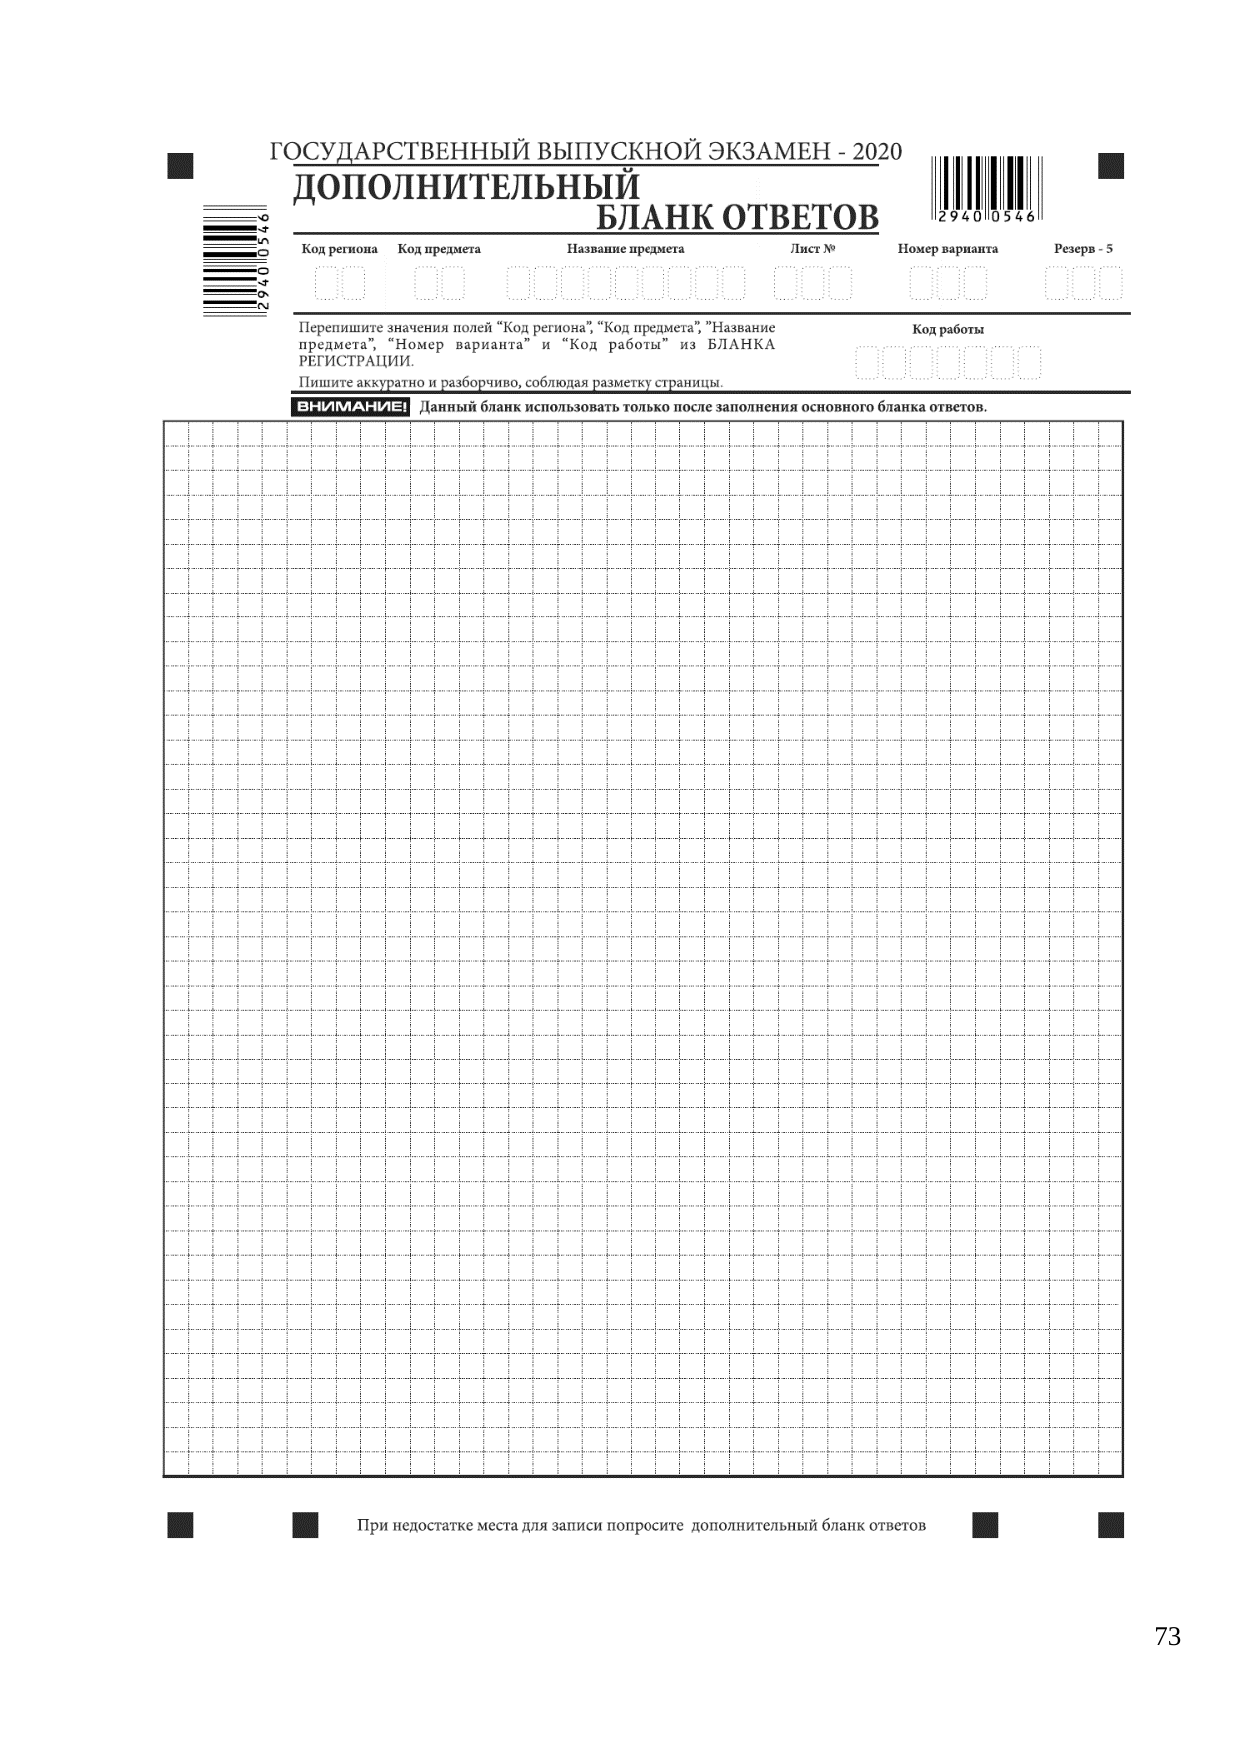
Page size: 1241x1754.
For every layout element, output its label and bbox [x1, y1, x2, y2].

text [118, 118, 1181, 1568]
picture [140, 118, 1159, 1563]
